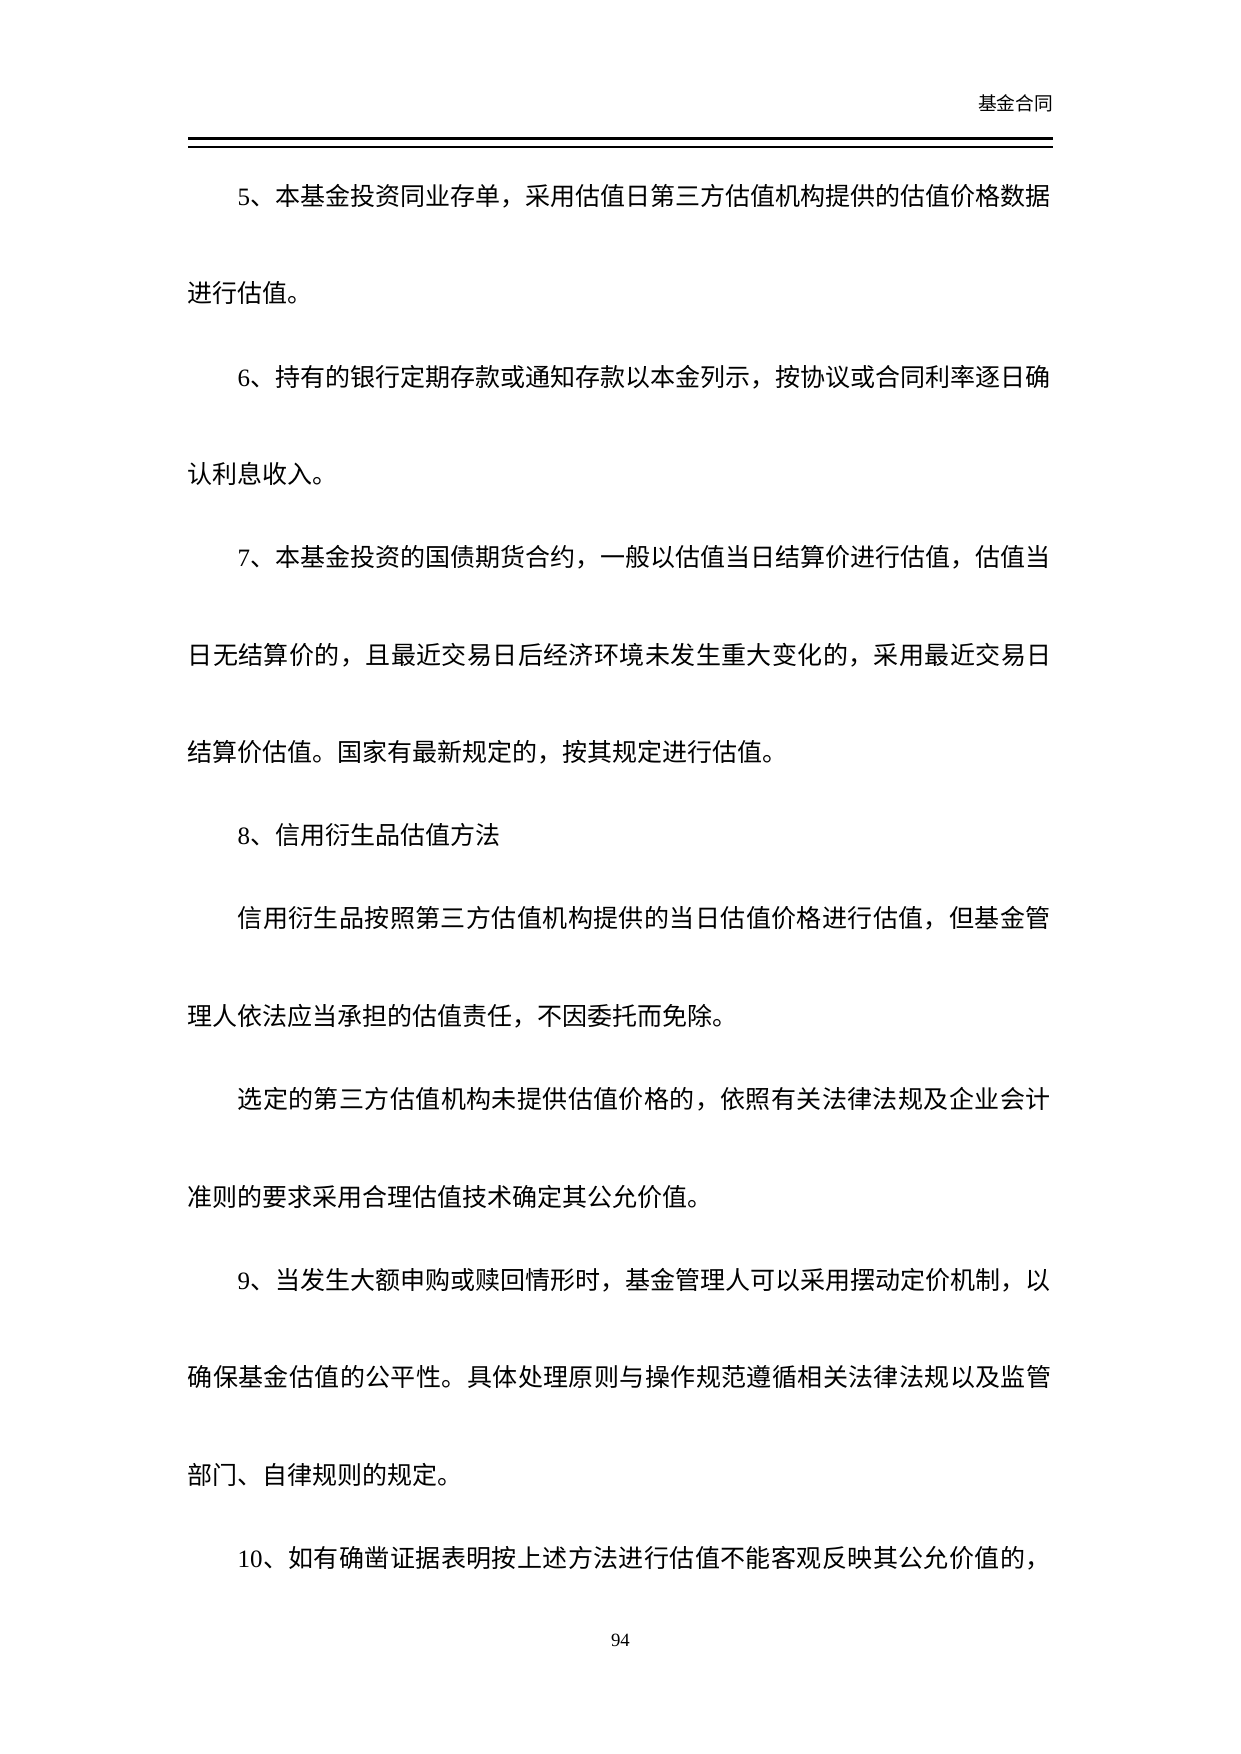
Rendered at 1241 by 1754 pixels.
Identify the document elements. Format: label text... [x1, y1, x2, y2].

text 信用衍生品按照第三方估值机构提供的当日估值价格进行估值，但基金管理人依法应当承担的估值责任，不因委托而免除。 [187, 884, 1053, 1047]
text 5、本基金投资同业存单，采用估值日第三方估值机构提供的估值价格数据进行估值。 [187, 162, 1053, 324]
text 7、本基金投资的国债期货合约，一般以估值当日结算价进行估值，估值当日无结算价的，且最近交易日后经济环境未发生重大变化的，采用最近交易日结算价估值。国家有最新规定的，按其规定进行估值。 [187, 523, 1053, 783]
text 选定的第三方估值机构未提供估值价格的，依照有关法律法规及企业会计准则的要求采用合理估值技术确定其公允价值。 [187, 1065, 1053, 1228]
text 6、持有的银行定期存款或通知存款以本金列示，按协议或合同利率逐日确认利息收入。 [187, 343, 1053, 505]
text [187, 1524, 1053, 1589]
text 9、当发生大额申购或赎回情形时，基金管理人可以采用摆动定价机制，以确保基金估值的公平性。具体处理原则与操作规范遵循相关法律法规以及监管部门、自律规则的规定。 [187, 1246, 1053, 1506]
text 8、信用衍生品估值方法 [187, 801, 1053, 866]
